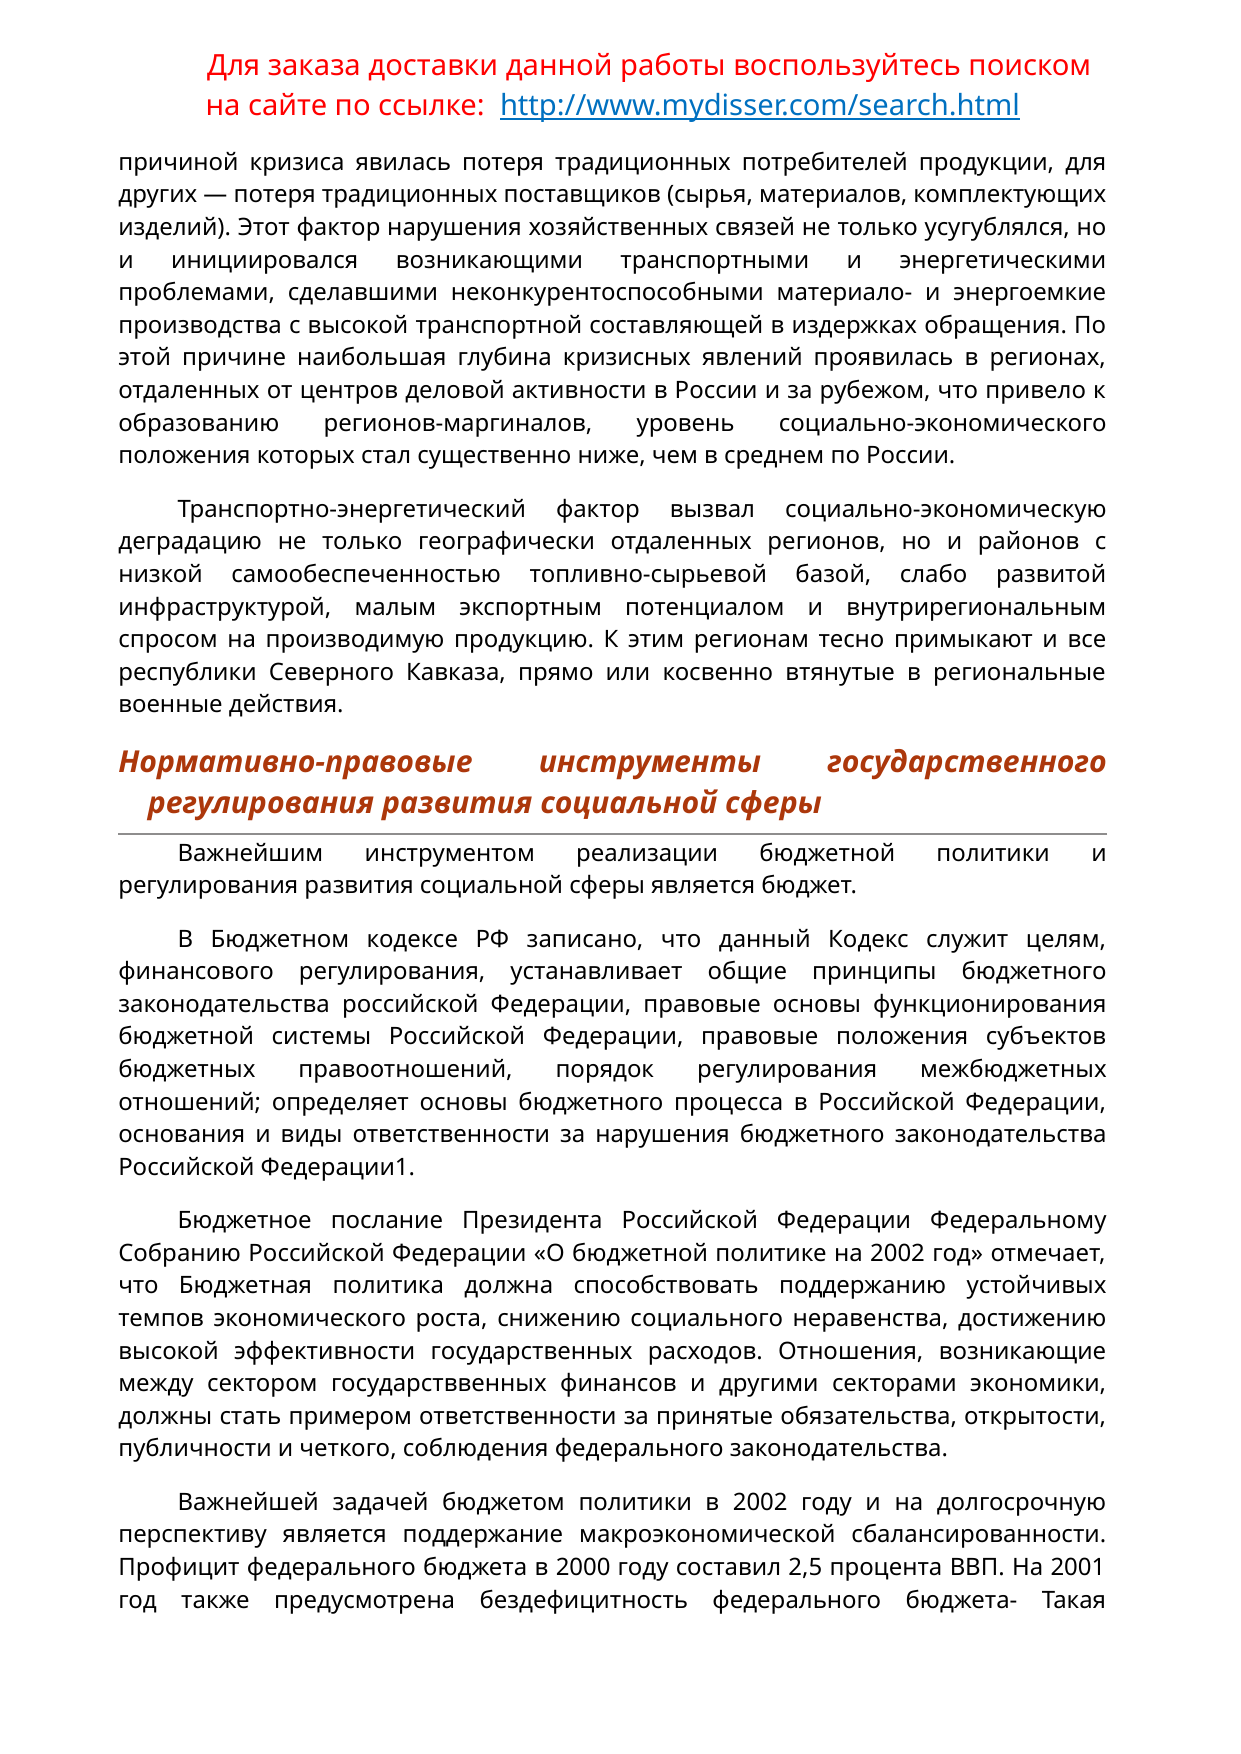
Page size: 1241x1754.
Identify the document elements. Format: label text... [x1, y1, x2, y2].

subtitle Нормативно-правовые инструменты государственного регулирования развития социальной сферы [118, 741, 1107, 833]
